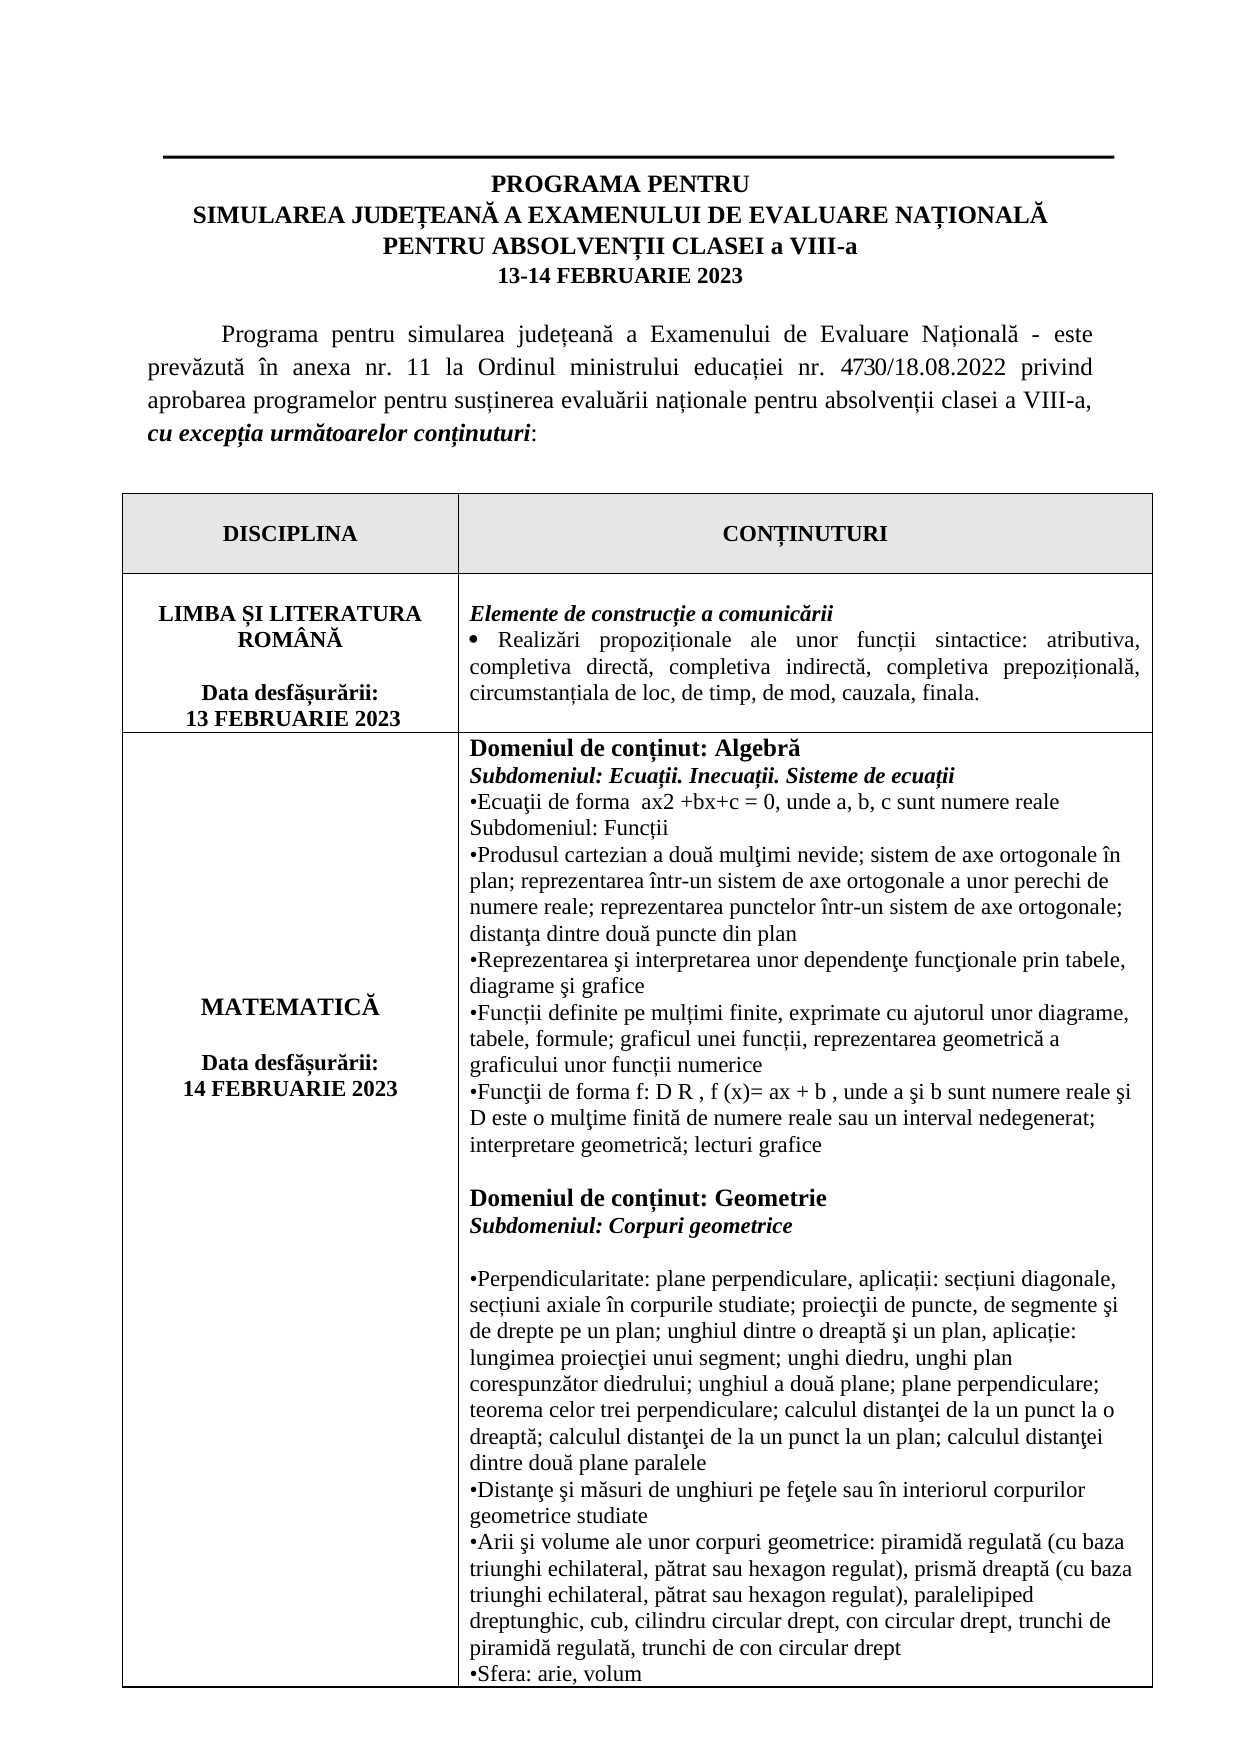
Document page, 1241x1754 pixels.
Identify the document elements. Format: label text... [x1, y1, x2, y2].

table_cell Elemente de construcție a comunicării Realizări propoziționale ale unor funcții sintactice: atributiva, completiva directă, completiva indirectă, completiva prepozițională, circumstanțiala de loc, de timp, de mod, cauzala, finala. [459, 574, 1152, 732]
text SIMULAREA JUDEȚEANĂ A EXAMENULUI DE EVALUARE NAȚIONALĂ [188, 200, 1052, 228]
text 13-14 FEBRUARIE 2023 [188, 262, 1052, 288]
text Programa pentru simularea județeană a Examenului de Evaluare Națională - este prevăzută în anexa nr. 11 la Ordinul ministrului educației nr. 4730/18.08.2022 privind aprobarea programelor pentru susținerea evaluării naționale pentru absolvenții clasei a VIII-a, cu excepția următoarelor conținuturi: [147, 319, 1093, 447]
table_header CONȚINUTURI [459, 494, 1152, 573]
table_header DISCIPLINA [123, 494, 458, 573]
text PROGRAMA PENTRU [489, 169, 751, 197]
table_cell MATEMATICĂ Data desfășurării: 14 FEBRUARIE 2023 [123, 733, 458, 1686]
table_cell Domeniul de conținut: Algebră Subdomeniul: Ecuații. Inecuații. Sisteme de ecuații •Ecuaţii de forma ax2 +bx+c = 0, unde a, b, c sunt numere reale Subdomeniul: Funcții •Produsul cartezian a două mulţimi nevide; sistem de axe ortogonale în plan; reprezentarea într-un sistem de axe ortogonale a unor perechi de numere reale; reprezentarea punctelor într-un sistem de axe ortogonale; distanţa dintre două puncte din plan •Reprezentarea şi interpretarea unor dependenţe funcţionale prin tabele, diagrame şi grafice •Funcții definite pe mulțimi finite, exprimate cu ajutorul unor diagrame, tabele, formule; graficul unei funcții, reprezentarea geometrică a graficului unor funcții numerice •Funcţii de forma f: D R , f (x)= ax + b , unde a şi b sunt numere reale şi D este o mulţime finită de numere reale sau un interval nedegenerat; interpretare geometrică; lecturi grafice Domeniul de conținut: Geometrie Subdomeniul: Corpuri geometrice •Perpendicularitate: plane perpendiculare, aplicații: secțiuni diagonale, secțiuni axiale în corpurile studiate; proiecţii de puncte, de segmente şi de drepte pe un plan; unghiul dintre o dreaptă şi un plan, aplicație: lungimea proiecţiei unui segment; unghi diedru, unghi plan corespunzător diedrului; unghiul a două plane; plane perpendiculare; teorema celor trei perpendiculare; calculul distanţei de la un punct la o dreaptă; calculul distanţei de la un punct la un plan; calculul distanţei dintre două plane paralele •Distanţe şi măsuri de unghiuri pe feţele sau în interiorul corpurilor geometrice studiate •Arii şi volume ale unor corpuri geometrice: piramidă regulată (cu baza triunghi echilateral, pătrat sau hexagon regulat), prismă dreaptă (cu baza triunghi echilateral, pătrat sau hexagon regulat), paralelipiped dreptunghic, cub, cilindru circular drept, con circular drept, trunchi de piramidă regulată, trunchi de con circular drept •Sfera: arie, volum [459, 733, 1152, 1686]
table_cell LIMBA ȘI LITERATURA ROMÂNĂ Data desfășurării: 13 FEBRUARIE 2023 [123, 574, 458, 732]
text PENTRU ABSOLVENȚII CLASEI a VIII-a [188, 231, 1052, 259]
